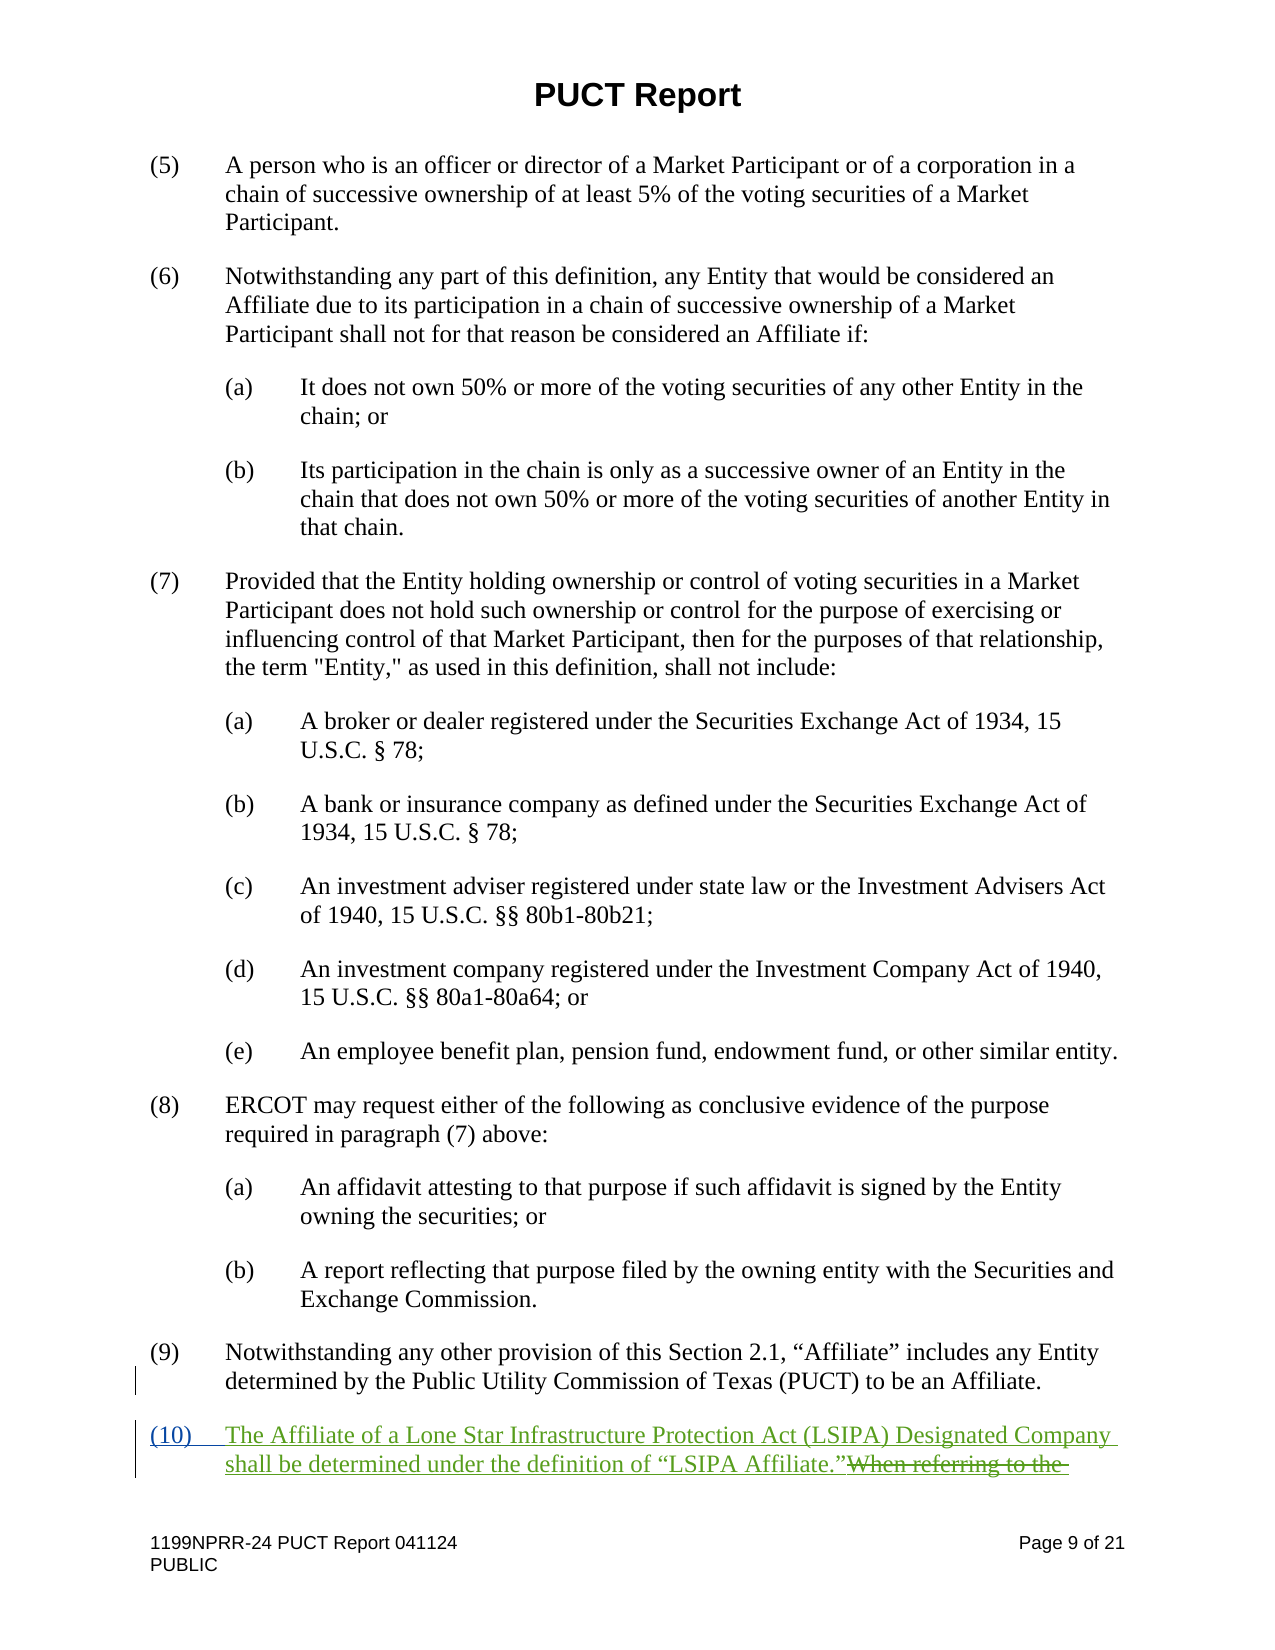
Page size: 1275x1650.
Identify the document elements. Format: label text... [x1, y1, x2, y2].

text (7) Provided that the Entity holding ownership or control of voting securities in a Market Participant does not hold such ownership or control for the purpose of exercising or influencing control of that Market Participant, then for the purposes of that relationship, the term "Entity," as used in this definition, shall not include: [150, 566, 1125, 681]
text (a) A broker or dealer registered under the Securities Exchange Act of 1934, 15 U.S.C. § 78; [225, 706, 1125, 764]
text (b) A bank or insurance company as defined under the Securities Exchange Act of 1934, 15 U.S.C. § 78; [225, 789, 1125, 846]
text (b) Its participation in the chain is only as a successive owner of an Entity in the chain that does not own 50% or more of the voting securities of another Entity in that chain. [225, 455, 1125, 541]
text (6) Notwithstanding any part of this definition, any Entity that would be considered an Affiliate due to its participation in a chain of successive ownership of a Market Participant shall not for that reason be considered an Affiliate if: [150, 261, 1125, 347]
text (e) An employee benefit plan, pension fund, endowment fund, or other similar entity. [225, 1036, 1125, 1065]
text (8) ERCOT may request either of the following as conclusive evidence of the purpose required in paragraph (7) above: [150, 1090, 1125, 1147]
text (c) An investment adviser registered under state law or the Investment Advisers Act of 1940, 15 U.S.C. §§ 80b1-80b21; [225, 871, 1125, 929]
text (b) A report reflecting that purpose filed by the owning entity with the Securities and Exchange Commission. [225, 1255, 1125, 1312]
text (5) A person who is an officer or director of a Market Participant or of a corporation in a chain of successive ownership of at least 5% of the voting securities of a Market Participant. [150, 150, 1125, 236]
text (a) It does not own 50% or more of the voting securities of any other Entity in the chain; or [225, 372, 1125, 430]
text (9) Notwithstanding any other provision of this Section 2.1, “Affiliate” includes any Entity determined by the Public Utility Commission of Texas (PUCT) to be an Affiliate. [150, 1337, 1125, 1395]
text (a) An affidavit attesting to that purpose if such affidavit is signed by the Entity owning the securities; or [225, 1172, 1125, 1230]
text (d) An investment company registered under the Investment Company Act of 1940, 15 U.S.C. §§ 80a1-80a64; or [225, 954, 1125, 1011]
